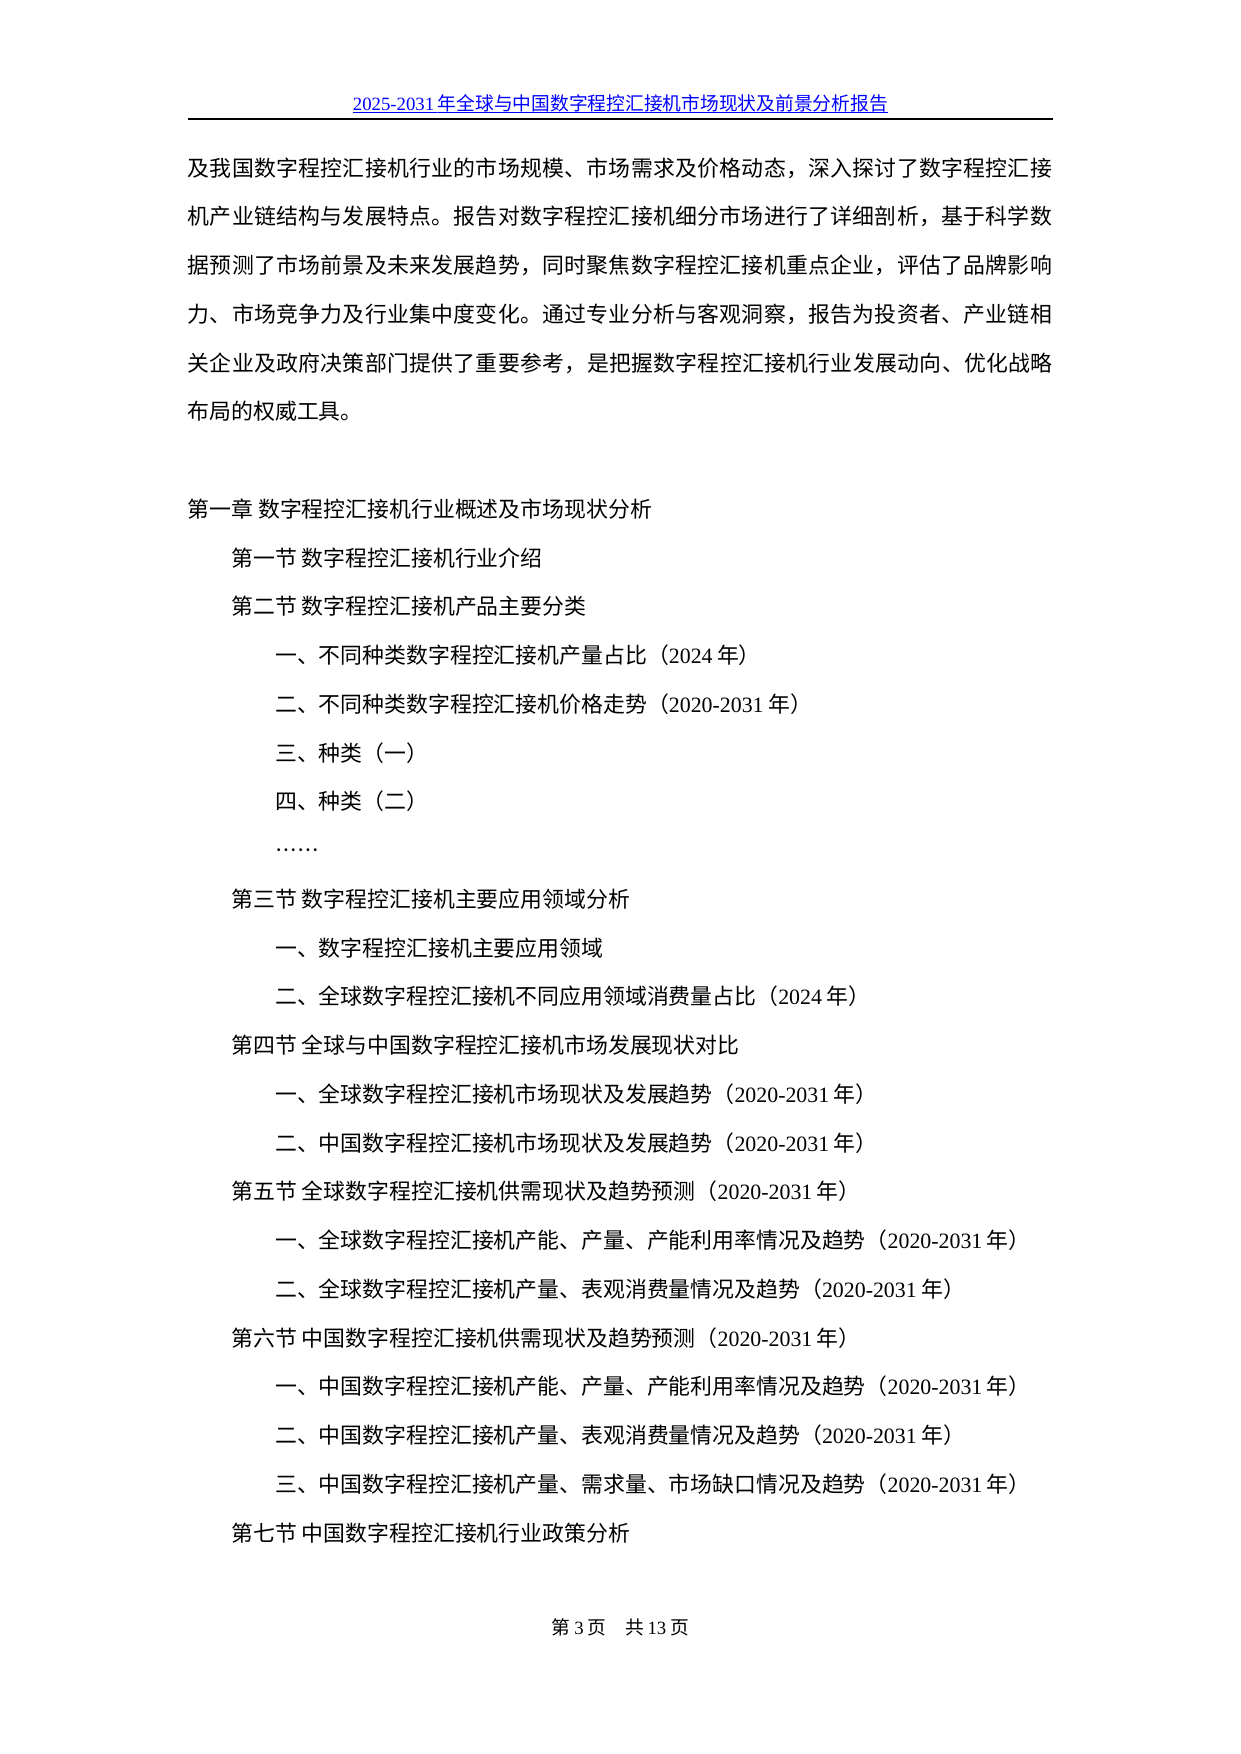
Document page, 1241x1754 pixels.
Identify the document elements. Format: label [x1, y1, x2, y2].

text [187, 150, 1053, 1548]
